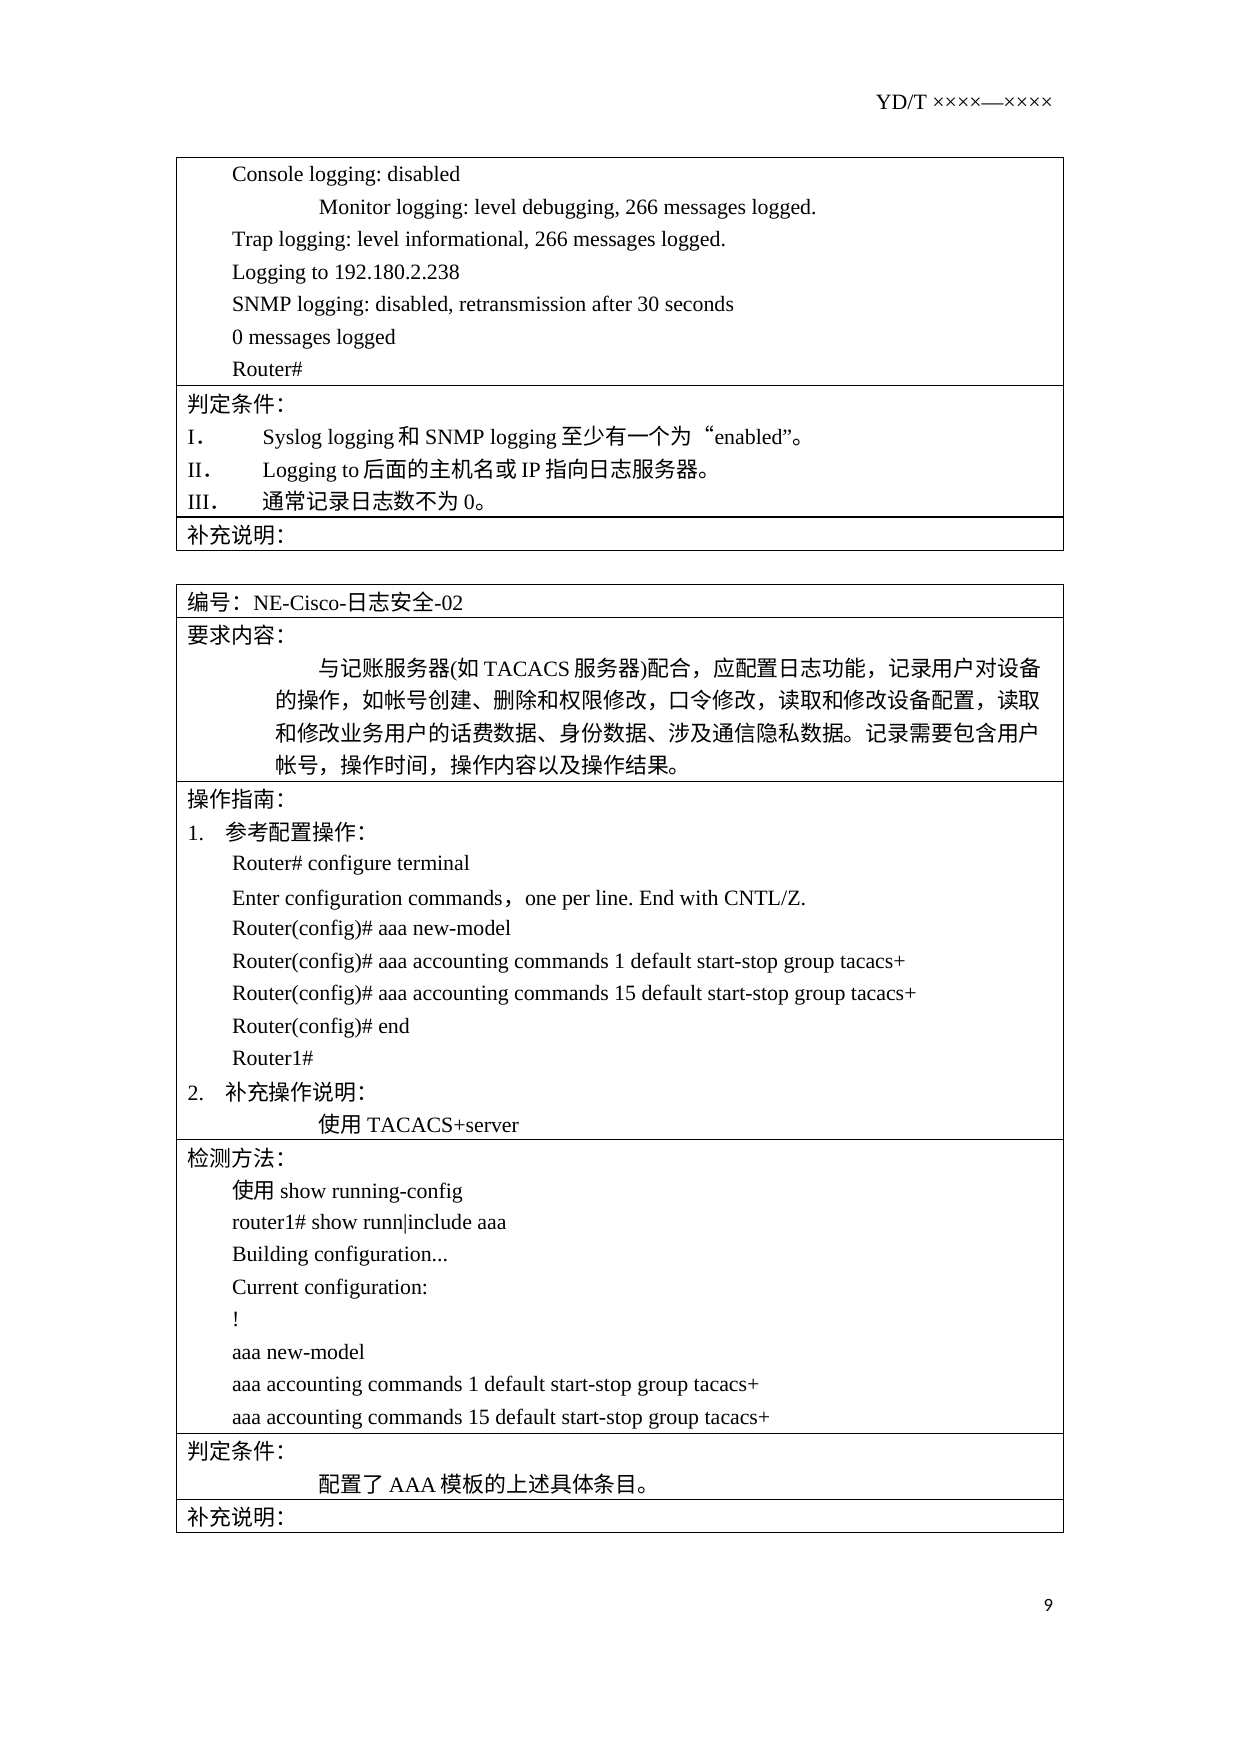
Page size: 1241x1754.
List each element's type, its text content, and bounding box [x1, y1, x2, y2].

table_cell 补充说明： [177, 518, 1063, 550]
table_cell 要求内容： 与记账服务器(如TACACS服务器)配合，应配置日志功能，记录用户对设备的操作，如帐号创建、删除和权限修改，口令修改，读取和修改设备配置，读取和修改业务用户的话费数据、身份数据、涉及通信隐私数据。记录需要包含用户帐号，操作时间，操作内容以及操作结果。 [177, 618, 1063, 781]
table_cell 判定条件： 配置了AAA模板的上述具体条目。 [177, 1434, 1063, 1499]
table_cell 操作指南： 参考配置操作： Router# configure terminal Enter configuration commands，one per line. End with CNTL/Z. Router(config)# aaa new-model Router(config)# aaa accounting commands 1 default start-stop group tacacs+ Router(config)# aaa accounting commands 15 default start-stop group tacacs+ Router(config)# end Router1# 补充操作说明： 使用TACACS+server [177, 782, 1063, 1139]
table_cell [177, 158, 1063, 385]
table_header 编号：NE-Cisco-日志安全-02 [177, 585, 1063, 617]
table_cell 补充说明： [177, 1500, 1063, 1532]
table_cell 判定条件： Syslog logging和SNMP logging至少有一个为“enabled”。 Logging to后面的主机名或IP指向日志服务器。 通常记录日志数不为0。 [177, 386, 1063, 516]
table_cell 检测方法： 使用show running-config router1# show runn|include aaa Building configuration... Current configuration: ! aaa new-model aaa accounting commands 1 default start-stop group tacacs+ aaa accounting commands 15 default start-stop group tacacs+ [177, 1140, 1063, 1433]
